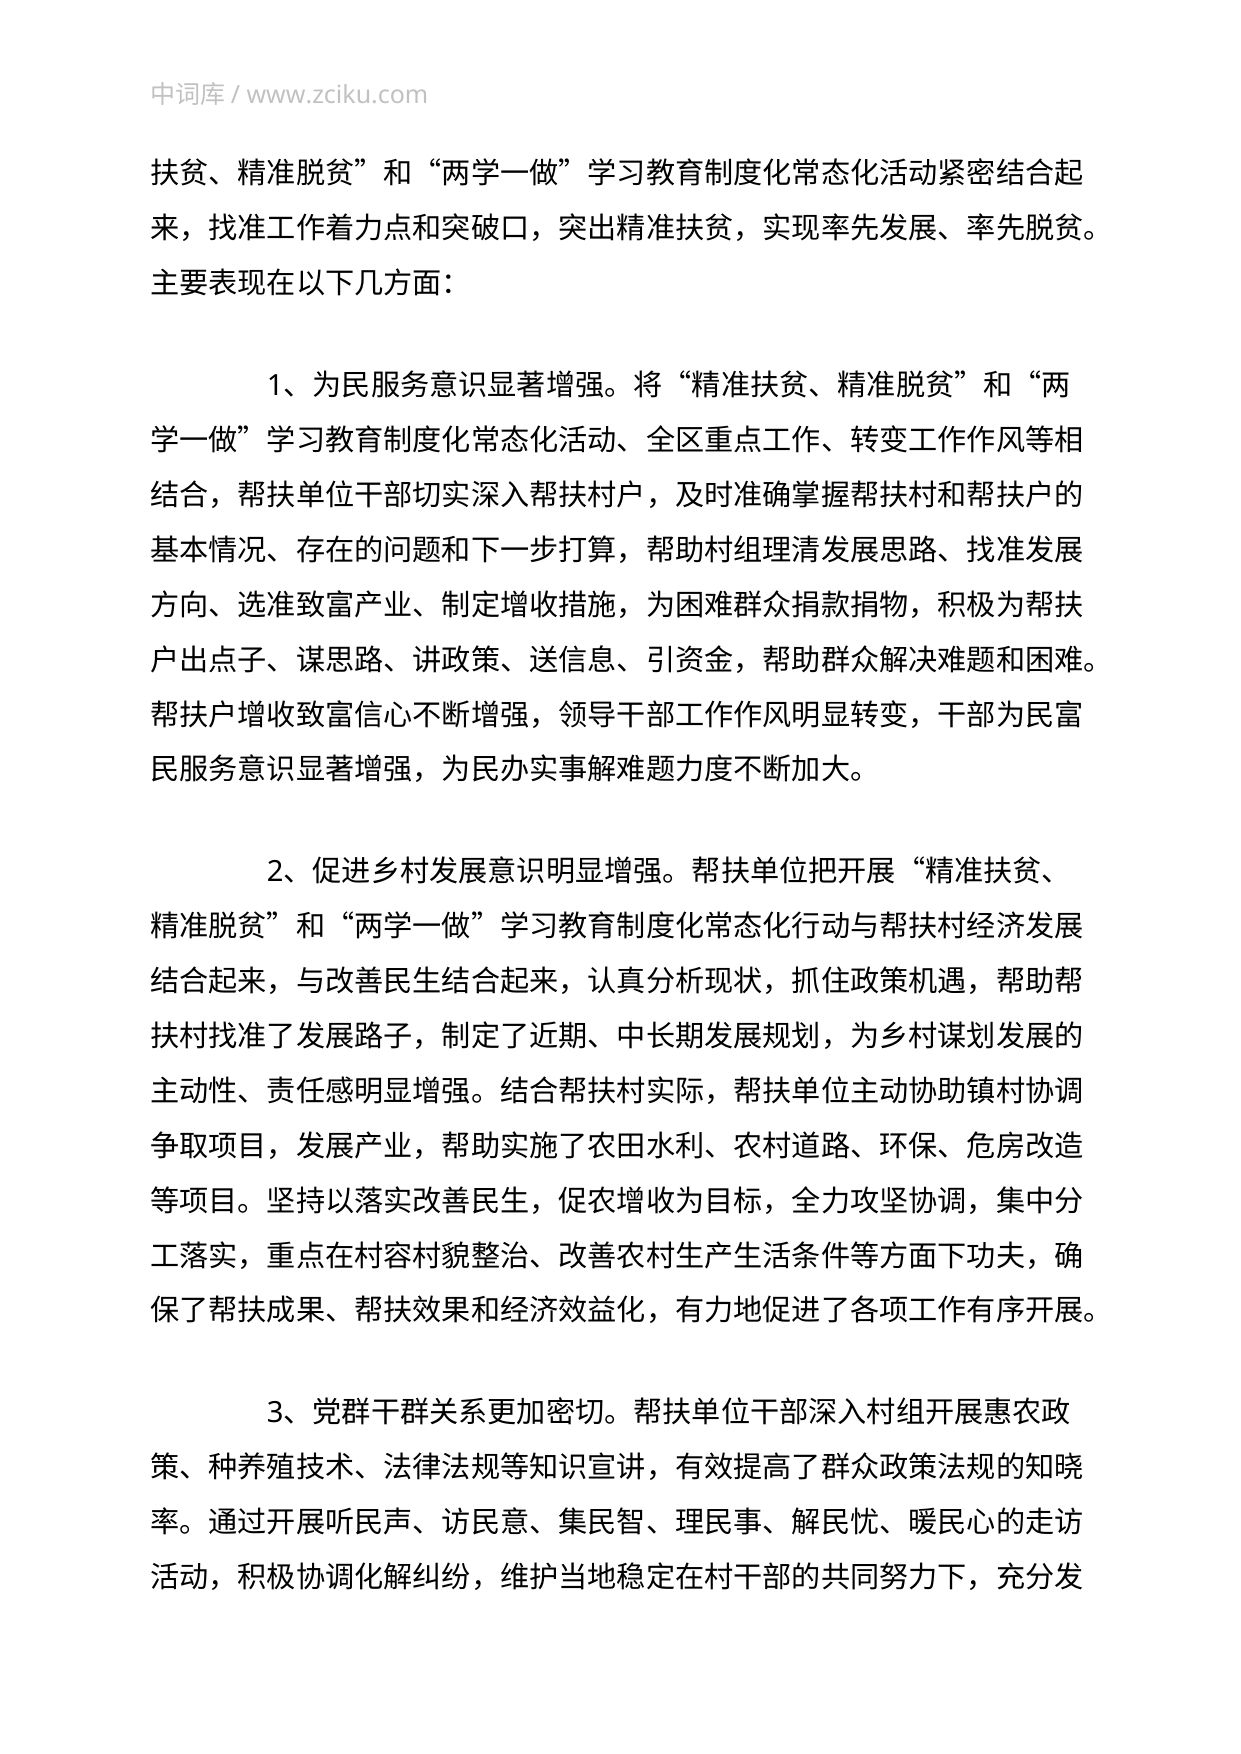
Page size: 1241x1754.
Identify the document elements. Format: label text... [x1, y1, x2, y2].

text 2、促进乡村发展意识明显增强。帮扶单位把开展“精准扶贫、精准脱贫”和“两学一做”学习教育制度化常态化行动与帮扶村经济发展结合起来，与改善民生结合起来，认真分析现状，抓住政策机遇，帮助帮扶村找准了发展路子，制定了近期、中长期发展规划，为乡村谋划发展的主动性、责任感明显增强。结合帮扶村实际，帮扶单位主动协助镇村协调争取项目，发展产业，帮助实施了农田水利、农村道路、环保、危房改造等项目。坚持以落实改善民生，促农增收为目标，全力攻坚协调，集中分工落实，重点在村容村貌整治、改善农村生产生活条件等方面下功夫，确保了帮扶成果、帮扶效果和经济效益化，有力地促进了各项工作有序开展。 [150, 848, 1090, 1329]
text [150, 1389, 1090, 1596]
text 1、为民服务意识显著增强。将“精准扶贫、精准脱贫”和“两学一做”学习教育制度化常态化活动、全区重点工作、转变工作作风等相结合，帮扶单位干部切实深入帮扶村户，及时准确掌握帮扶村和帮扶户的基本情况、存在的问题和下一步打算，帮助村组理清发展思路、找准发展方向、选准致富产业、制定增收措施，为困难群众捐款捐物，积极为帮扶户出点子、谋思路、讲政策、送信息、引资金，帮助群众解决难题和困难。帮扶户增收致富信心不断增强，领导干部工作作风明显转变，干部为民富民服务意识显著增强，为民办实事解难题力度不断加大。 [150, 362, 1090, 788]
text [150, 150, 1090, 302]
